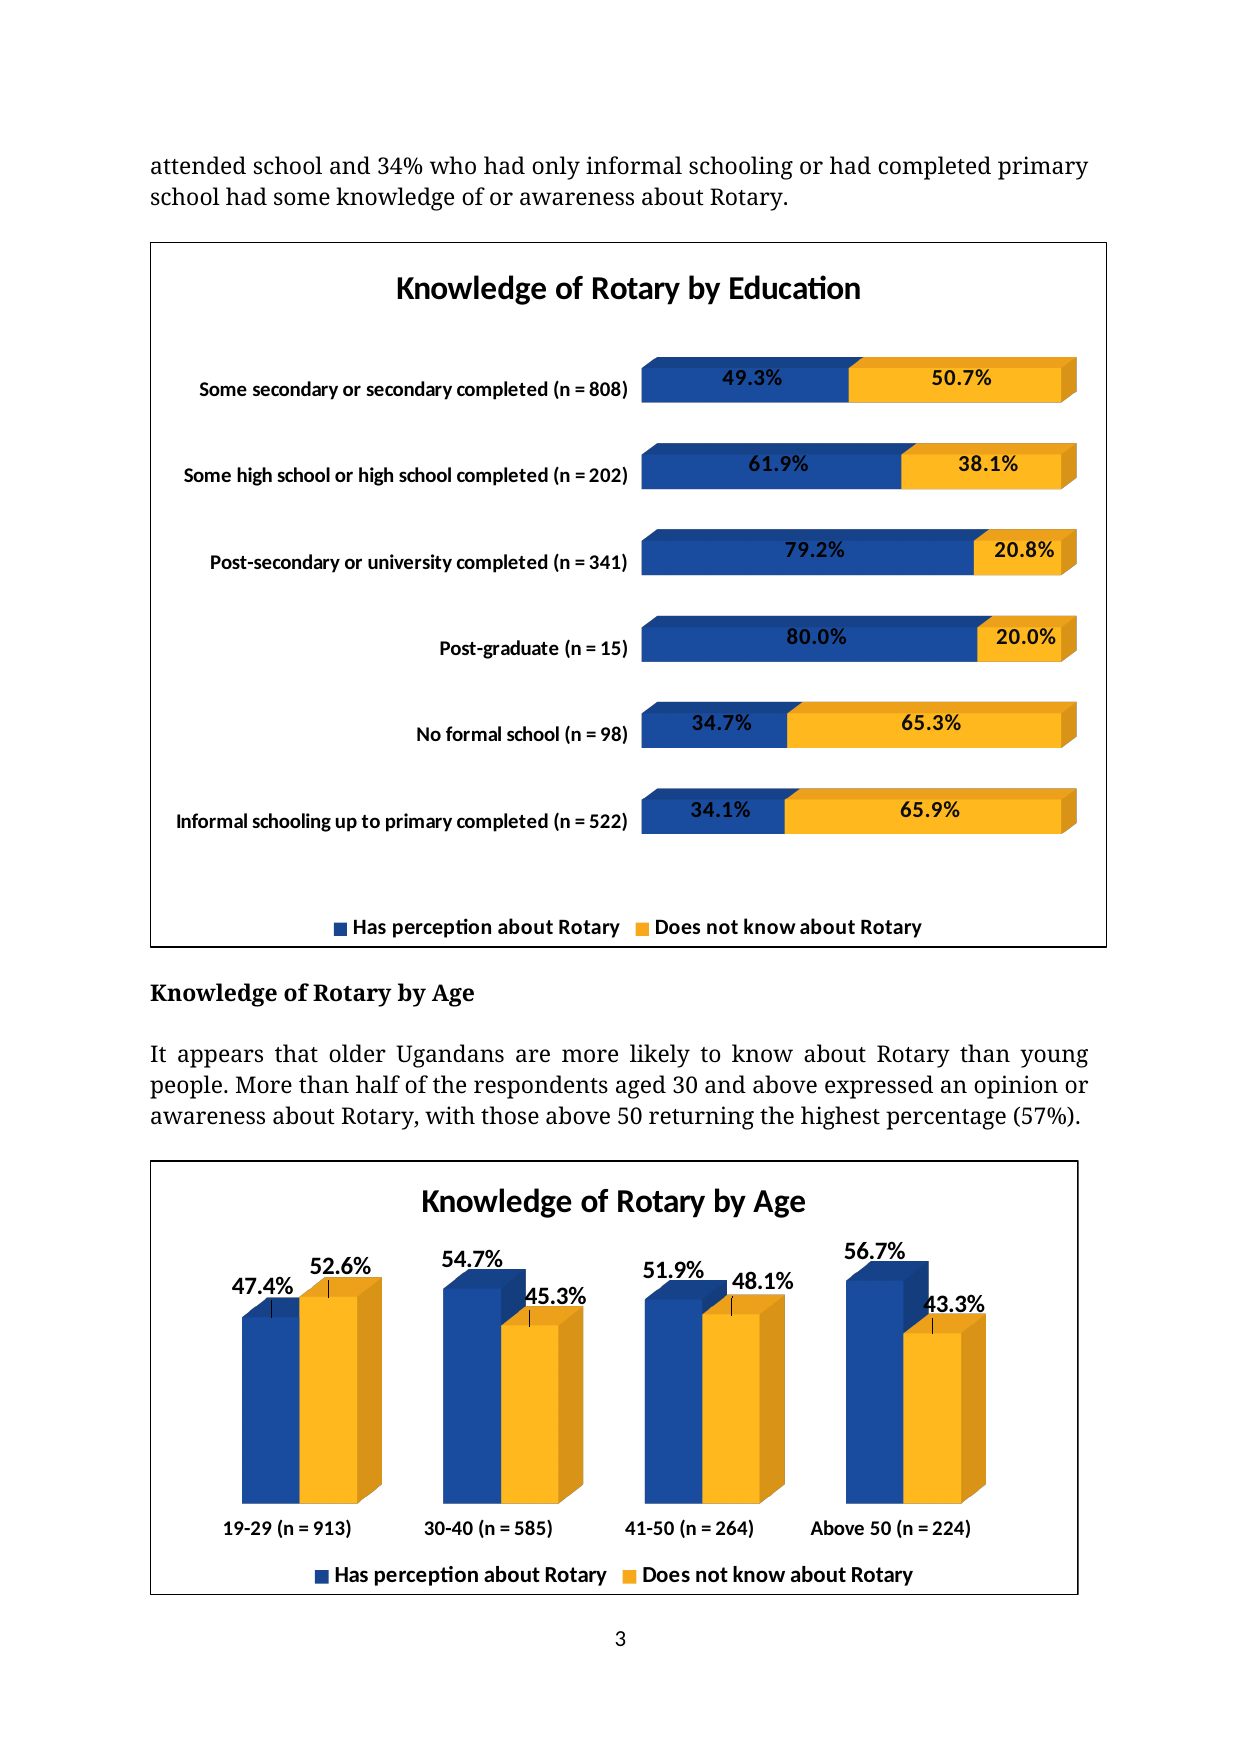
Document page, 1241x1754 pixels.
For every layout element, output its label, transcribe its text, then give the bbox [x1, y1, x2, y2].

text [150, 150, 1090, 212]
text It appears that older Ugandans are more likely to know about Rotary than young people. More than half of the respondents aged 30 and above expressed an opinion or awareness about Rotary, with those above 50 returning the highest percentage (57%). [150, 1037, 1090, 1131]
text Knowledge of Rotary by Age [150, 977, 1090, 1008]
